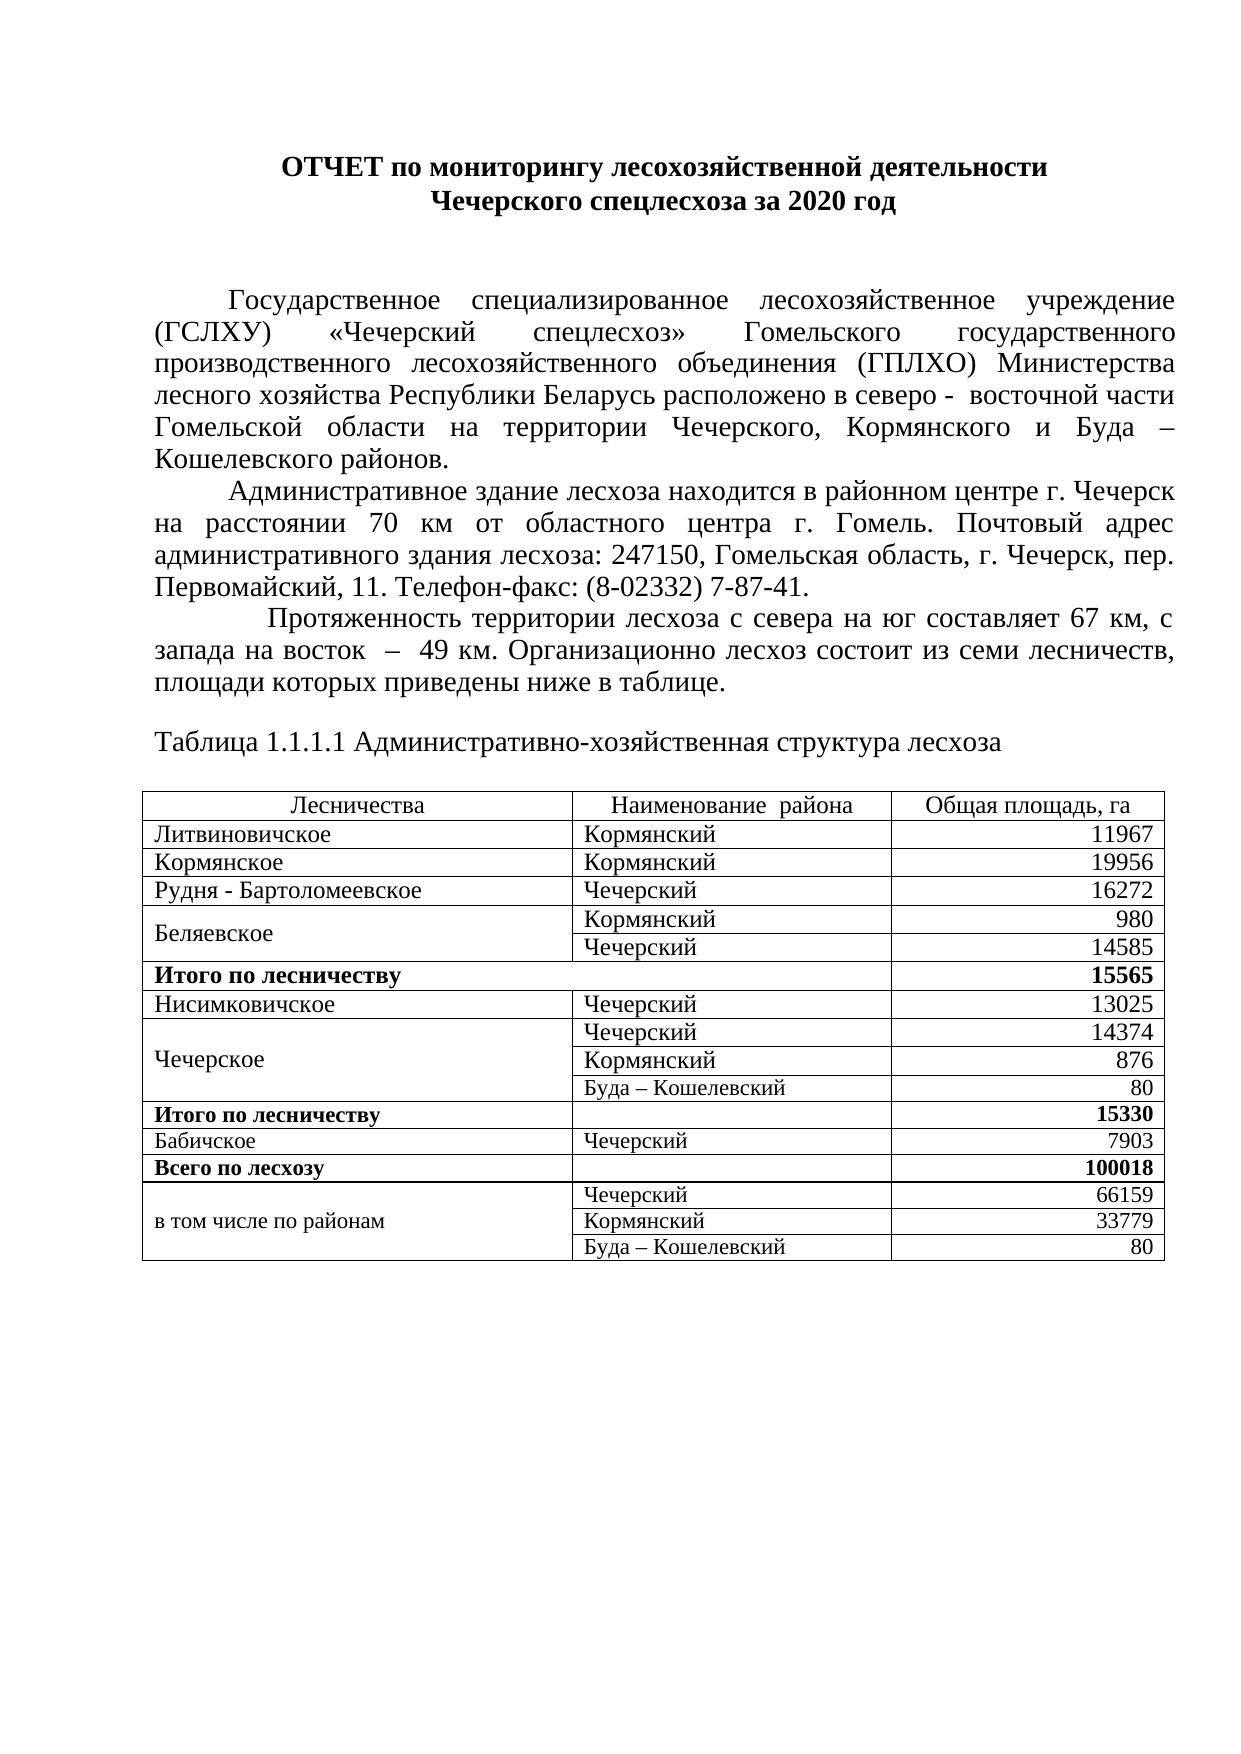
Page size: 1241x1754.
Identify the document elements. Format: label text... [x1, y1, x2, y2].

table_cell Кормянский [573, 1209, 891, 1233]
table_cell 14585 [892, 934, 1164, 961]
table_cell 7903 [892, 1129, 1164, 1154]
table_cell Чечерский [573, 1129, 891, 1154]
text Государственное специализированное лесохозяйственное учреждение (ГСЛХУ) «Чечерский спецлесхоз» Гомельского государственного производственного лесохозяйственного объединения (ГПЛХО) Министерства лесного хозяйства Республики Беларусь расположено в северо - восточной части Гомельской области на территории Чечерского, Кормянского и Буда – Кошелевского районов. [154, 284, 1176, 475]
table_cell Беляевское [143, 906, 572, 961]
table_header Наименование района [573, 792, 891, 819]
table_cell Рудня - Бартоломеевское [143, 877, 572, 904]
table_cell в том числе по районам [143, 1183, 572, 1259]
table_cell 19956 [892, 849, 1164, 876]
table_cell 13025 [892, 991, 1164, 1018]
text Административное здание лесхоза находится в районном центре г. Чечерск на расстоянии от областного центра г. Гомель. Почтовый адрес административного здания лесхоза: 247150, Гомельская область, г. Чечерск, пер. Первомайский, 11. Телефон-факс: (8-02332) 7-87-41. [154, 475, 1176, 602]
table_cell Буда – Кошелевский [573, 1235, 891, 1259]
table_cell Кормянское [143, 849, 572, 876]
table_cell Чечерский [573, 1183, 891, 1207]
table_header Лесничества [143, 792, 572, 819]
text ОТЧЕТ по мониторингу лесохозяйственной деятельности Чечерского спецлесхоза за 2020 год [281, 149, 1176, 217]
table_cell Кормянский [573, 1047, 891, 1074]
table_cell Буда – Кошелевский [573, 1076, 891, 1101]
table_cell 100018 [892, 1155, 1164, 1181]
table_cell Кормянский [573, 821, 891, 848]
table_header Общая площадь, га [892, 792, 1164, 819]
table_cell 876 [892, 1047, 1164, 1074]
table_cell Итого по лесничеству [143, 1102, 572, 1128]
table_cell Чечерский [573, 991, 891, 1018]
table_cell [573, 1102, 891, 1128]
table_cell Всего по лесхозу [143, 1155, 572, 1181]
table_cell Бабичское [143, 1129, 572, 1154]
table_cell Чечерский [573, 934, 891, 961]
table_cell Чечерский [573, 877, 891, 904]
table_cell 80 [892, 1076, 1164, 1101]
table_cell 80 [892, 1235, 1164, 1259]
table_cell 15330 [892, 1102, 1164, 1128]
table_cell 15565 [892, 962, 1164, 989]
text Таблица 1.1.1.1 Административно-хозяйственная структура лесхоза [154, 724, 1176, 758]
table_cell Нисимковичское [143, 991, 572, 1018]
table_cell Кормянский [573, 906, 891, 933]
table_cell Итого по лесничеству [143, 962, 891, 989]
table_cell Литвиновичское [143, 821, 572, 848]
table_cell 11967 [892, 821, 1164, 848]
table_cell 14374 [892, 1019, 1164, 1046]
table_cell Чечерский [573, 1019, 891, 1046]
table_cell 16272 [892, 877, 1164, 904]
table_cell Кормянский [573, 849, 891, 876]
table_cell Чечерское [143, 1019, 572, 1101]
table_cell 33779 [892, 1209, 1164, 1233]
table_cell [573, 1155, 891, 1181]
text Протяженность территории лесхоза с севера на юг составляет , с запада на восток – . Организационно лесхоз состоит из семи лесничеств, площади которых приведены ниже в таблице. [154, 602, 1176, 698]
table_cell 66159 [892, 1183, 1164, 1207]
table_cell 980 [892, 906, 1164, 933]
